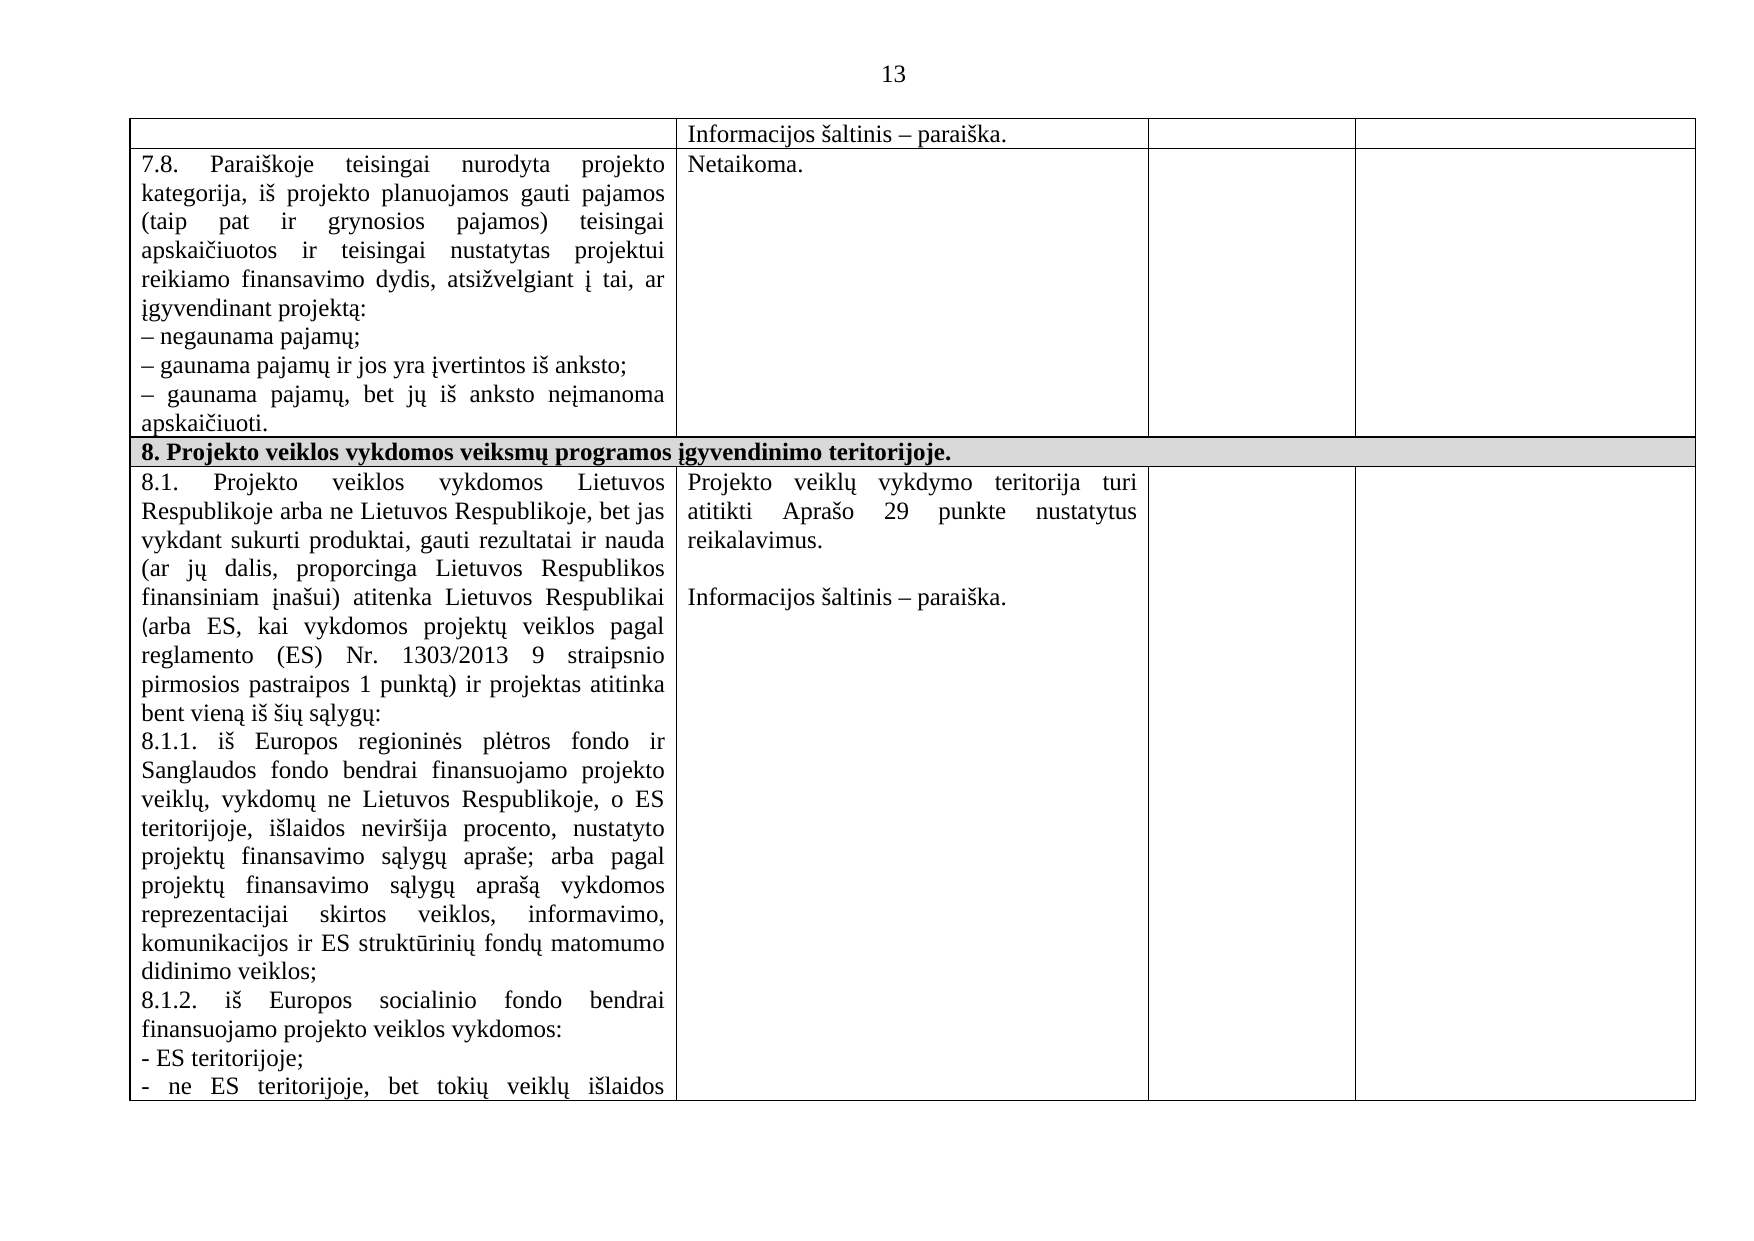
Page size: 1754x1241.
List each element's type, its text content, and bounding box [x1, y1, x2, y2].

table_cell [131, 119, 676, 148]
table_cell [677, 119, 1148, 148]
table_cell [1149, 149, 1355, 436]
table_cell [1356, 467, 1695, 1100]
table_cell [1356, 119, 1695, 148]
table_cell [131, 467, 676, 1100]
table_cell [1149, 119, 1355, 148]
table_cell Netaikoma. [677, 149, 1148, 436]
table_cell [1149, 467, 1355, 1100]
table_cell 7.8. Paraiškoje teisingai nurodyta projekto kategorija, iš projekto planuojamos gauti pajamos (taip pat ir grynosios pajamos) teisingai apskaičiuotos ir teisingai nustatytas projektui reikiamo finansavimo dydis, atsižvelgiant į tai, ar įgyvendinant projektą: – negaunama pajamų; – gaunama pajamų ir jos yra įvertintos iš anksto; – gaunama pajamų, bet jų iš anksto neįmanoma apskaičiuoti. [131, 149, 676, 436]
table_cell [677, 467, 1148, 1100]
table_cell 8. Projekto veiklos vykdomos veiksmų programos įgyvendinimo teritorijoje. [131, 438, 1695, 466]
table_cell [1356, 149, 1695, 436]
